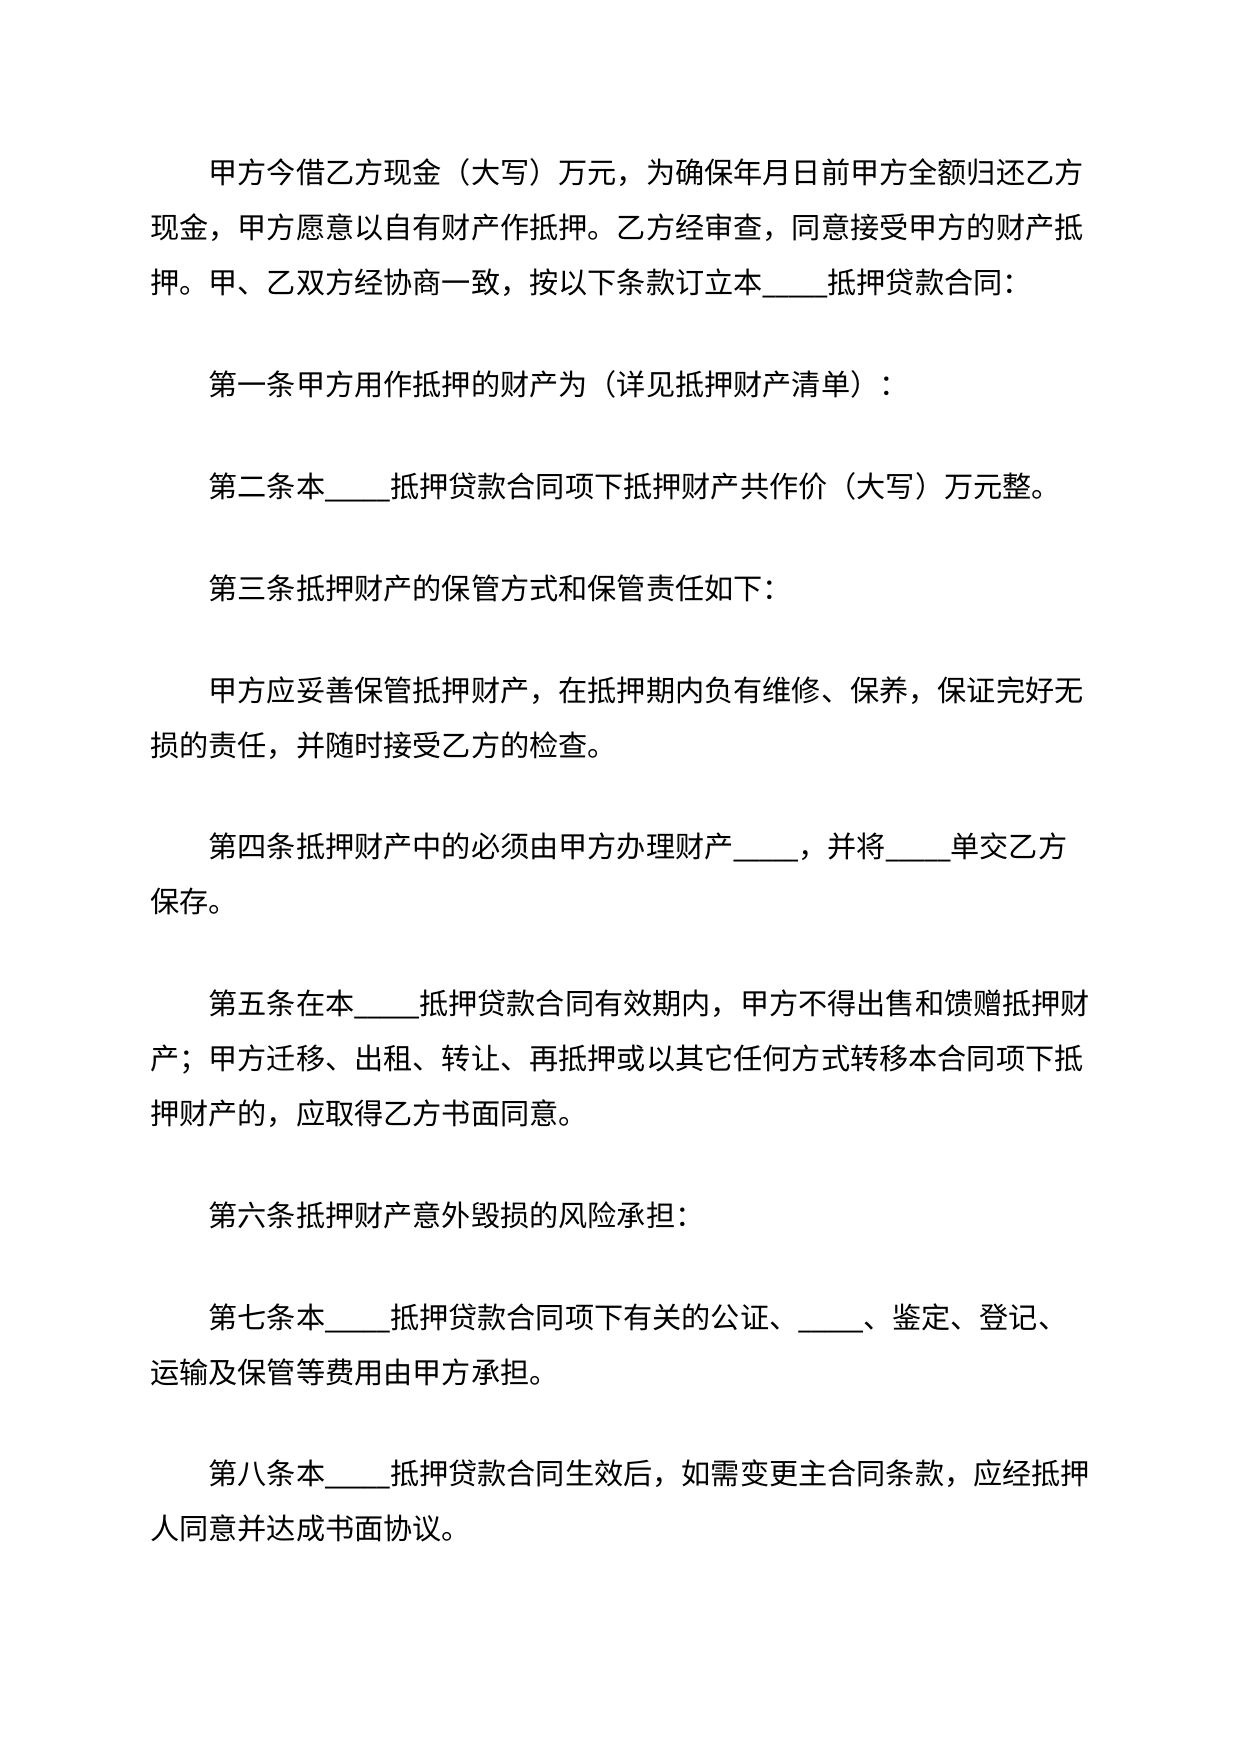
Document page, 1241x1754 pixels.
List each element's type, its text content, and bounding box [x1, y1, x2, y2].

text 甲方应妥善保管抵押财产，在抵押期内负有维修、保养，保证完好无损的责任，并随时接受乙方的检查。 [150, 667, 1090, 764]
text 第一条甲方用作抵押的财产为（详见抵押财产清单）： [150, 362, 1090, 404]
text 第六条抵押财产意外毁损的风险承担： [150, 1192, 1090, 1235]
text 第八条本_____抵押贷款合同生效后，如需变更主合同条款，应经抵押人同意并达成书面协议。 [150, 1451, 1090, 1548]
text 第七条本_____抵押贷款合同项下有关的公证、_____、鉴定、登记、运输及保管等费用由甲方承担。 [150, 1294, 1090, 1391]
text 第三条抵押财产的保管方式和保管责任如下： [150, 566, 1090, 608]
text 第四条抵押财产中的必须由甲方办理财产_____，并将_____单交乙方保存。 [150, 824, 1090, 921]
text 甲方今借乙方现金（大写）万元，为确保年月日前甲方全额归还乙方现金，甲方愿意以自有财产作抵押。乙方经审查，同意接受甲方的财产抵押。甲、乙双方经协商一致，按以下条款订立本_____抵押贷款合同： [150, 150, 1090, 302]
text 第五条在本_____抵押贷款合同有效期内，甲方不得出售和馈赠抵押财产；甲方迁移、出租、转让、再抵押或以其它任何方式转移本合同项下抵押财产的，应取得乙方书面同意。 [150, 981, 1090, 1133]
text 第二条本_____抵押贷款合同项下抵押财产共作价（大写）万元整。 [150, 463, 1090, 506]
